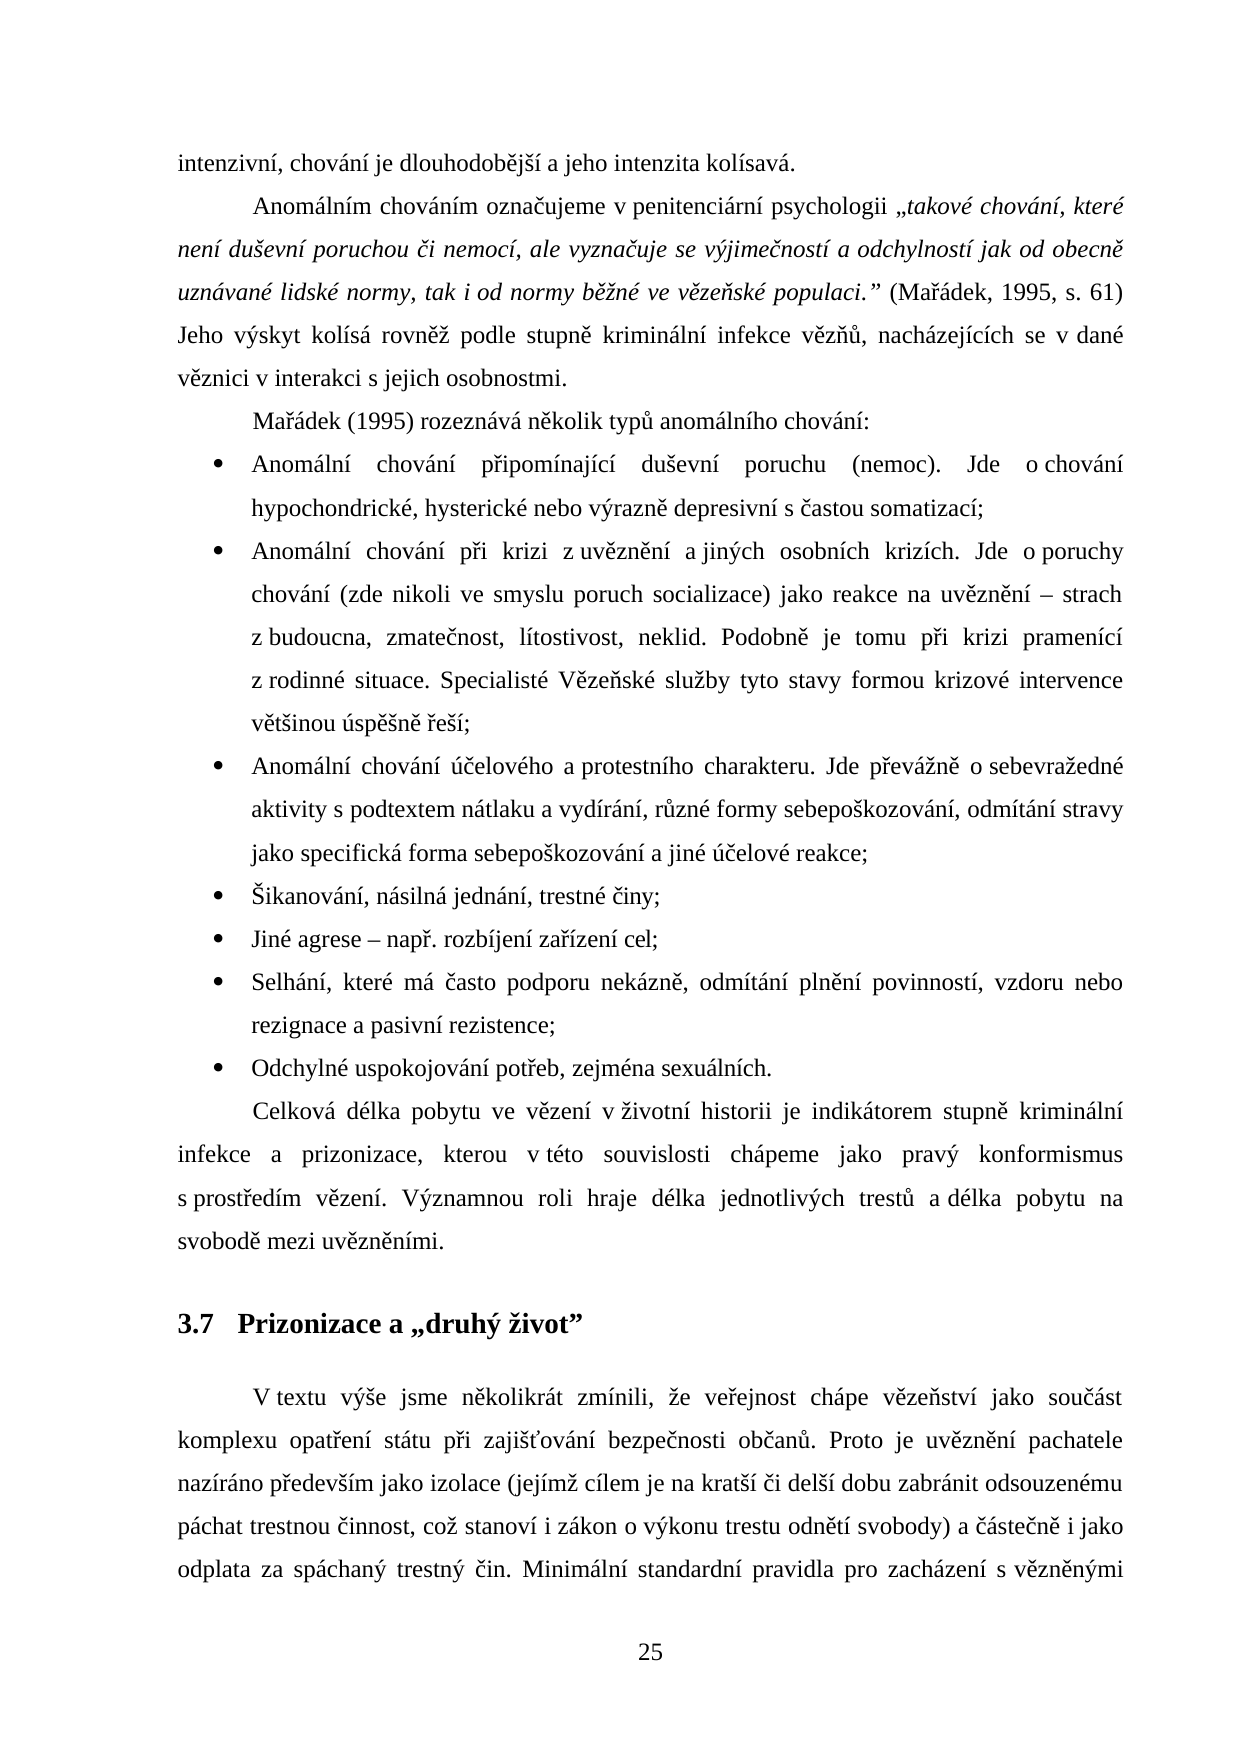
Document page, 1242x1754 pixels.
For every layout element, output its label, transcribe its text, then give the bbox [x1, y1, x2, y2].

subtitle Prizonizace a „druhý život” [177, 1306, 1123, 1340]
list Odchylné uspokojování potřeb, zejména sexuálních. [214, 1053, 1123, 1082]
text Mařádek (1995) rozeznává několik typů anomálního chování: [177, 406, 1123, 435]
list Anomální chování při krizi z uvěznění a jiných osobních krizích. Jde o poruchy chování (zde nikoli ve smyslu poruch socializace) jako reakce na uvěznění – strach z budoucna, zmatečnost, lítostivost, neklid. Podobně je tomu při krizi pramenící z rodinné situace. Specialisté Vězeňské služby tyto stavy formou krizové intervence většinou úspěšně řeší; [214, 536, 1123, 737]
list Anomální chování připomínající duševní poruchu (nemoc). Jde o chování hypochondrické, hysterické nebo výrazně depresivní s častou somatizací; [214, 449, 1123, 521]
list Jiné agrese – např. rozbíjení zařízení cel; [214, 924, 1123, 953]
text Celková délka pobytu ve vězení v životní historii je indikátorem stupně kriminální infekce a prizonizace, kterou v této souvislosti chápeme jako pravý konformismus s prostředím vězení. Významnou roli hraje délka jednotlivých trestů a délka pobytu na svobodě mezi uvězněními. [177, 1096, 1123, 1254]
list Šikanování, násilná jednání, trestné činy; [214, 881, 1123, 909]
list Selhání, které má často podporu nekázně, odmítání plnění povinností, vzdoru nebo rezignace a pasivní rezistence; [214, 967, 1123, 1039]
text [177, 1382, 1123, 1583]
text Anomálním chováním označujeme v penitenciární psychologii „takové chování, které není duševní poruchou či nemocí, ale vyznačuje se výjimečností a odchylností jak od obecně uznávané lidské normy, tak i od normy běžné ve vězeňské populaci.” (Mařádek, 1995, s. 61) Jeho výskyt kolísá rovněž podle stupně kriminální infekce vězňů, nacházejících se v dané věznici v interakci s jejich osobnostmi. [177, 191, 1123, 392]
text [177, 148, 1123, 176]
list Anomální chování účelového a protestního charakteru. Jde převážně o sebevražedné aktivity s podtextem nátlaku a vydírání, různé formy sebepoškozování, odmítání stravy jako specifická forma sebepoškozování a jiné účelové reakce; [214, 751, 1123, 866]
